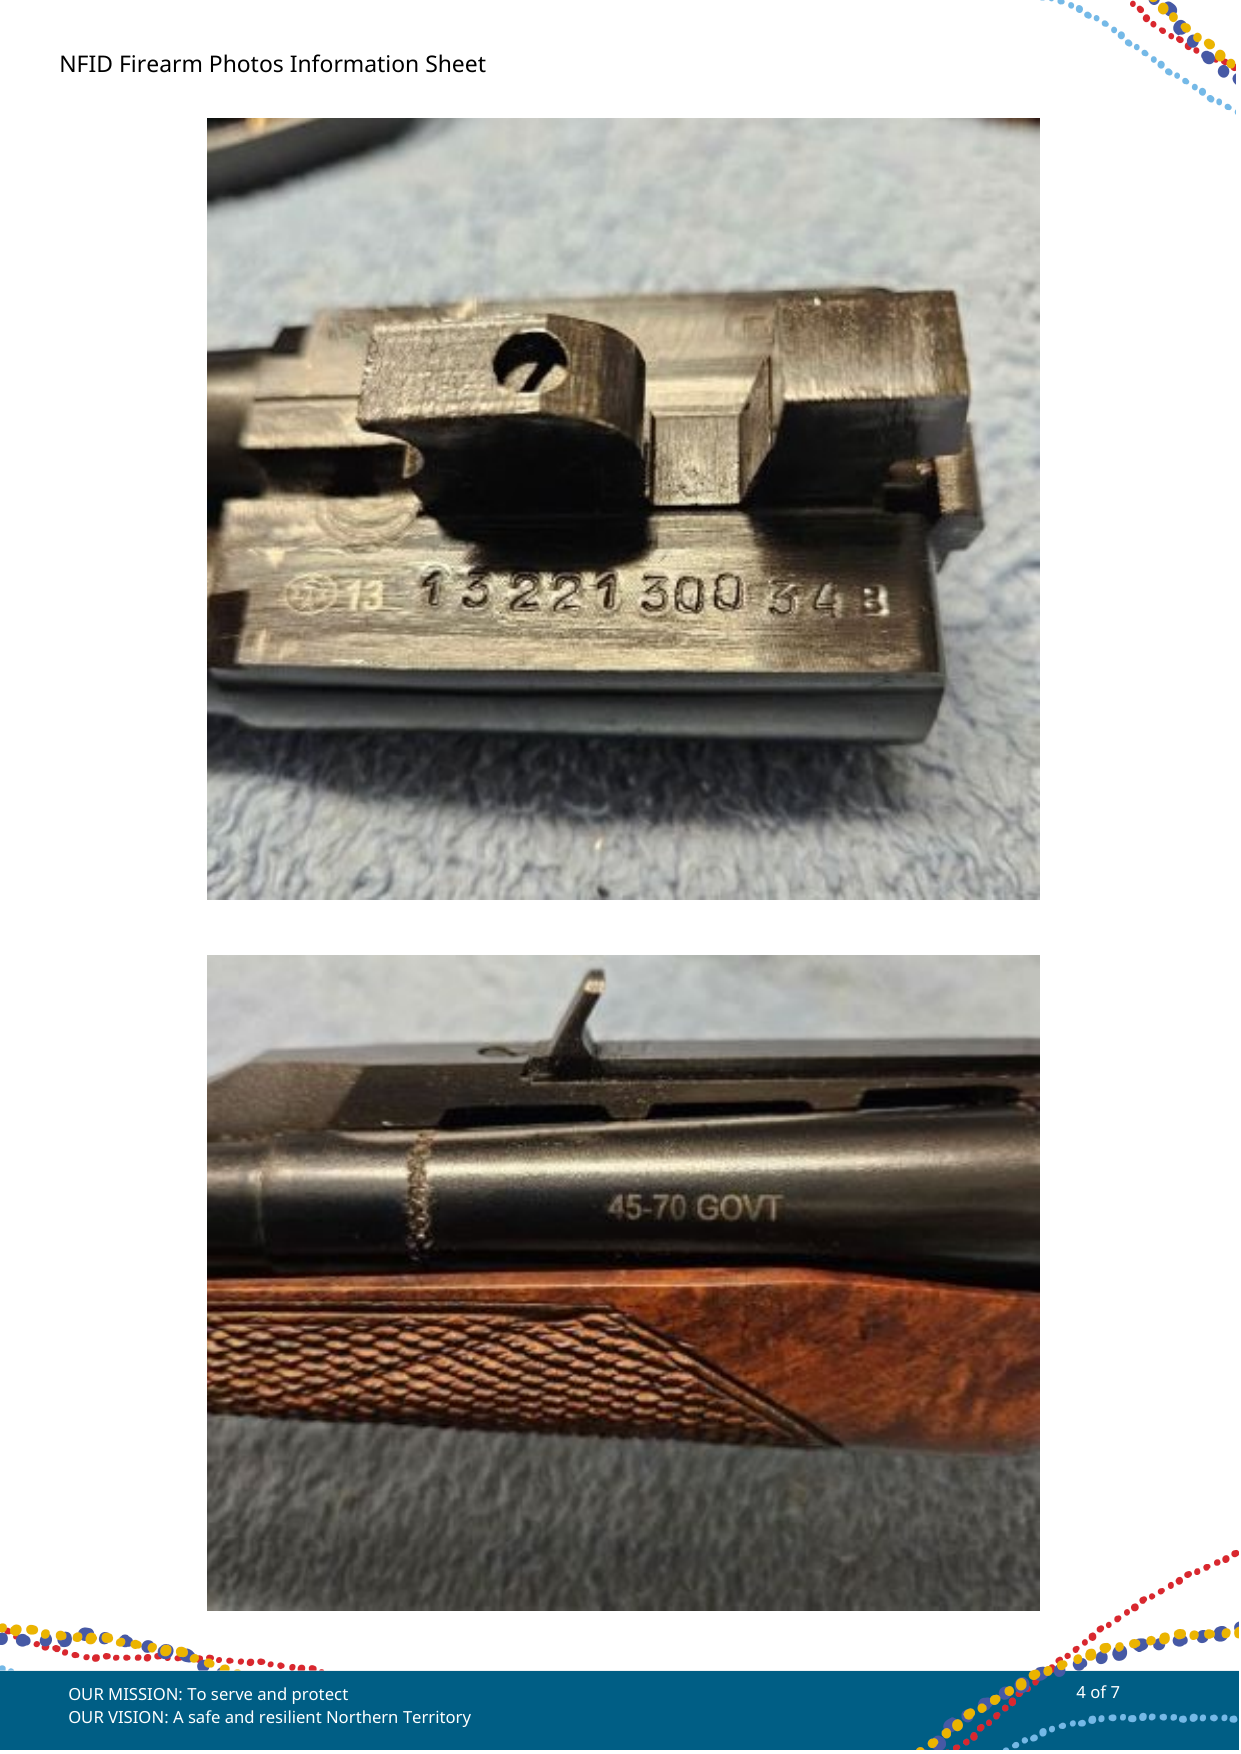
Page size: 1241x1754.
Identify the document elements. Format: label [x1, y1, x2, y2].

picture [1190, 1714, 1197, 1721]
picture [1230, 1716, 1237, 1722]
picture [207, 0, 1236, 900]
picture [0, 955, 1239, 1685]
picture [928, 1718, 962, 1750]
picture [1015, 1678, 1030, 1696]
picture [1040, 1729, 1046, 1736]
picture [1009, 1698, 1015, 1705]
picture [1129, 1716, 1136, 1722]
picture [971, 1733, 977, 1740]
picture [962, 1709, 974, 1722]
picture [978, 1687, 1013, 1712]
picture [1089, 1716, 1095, 1723]
